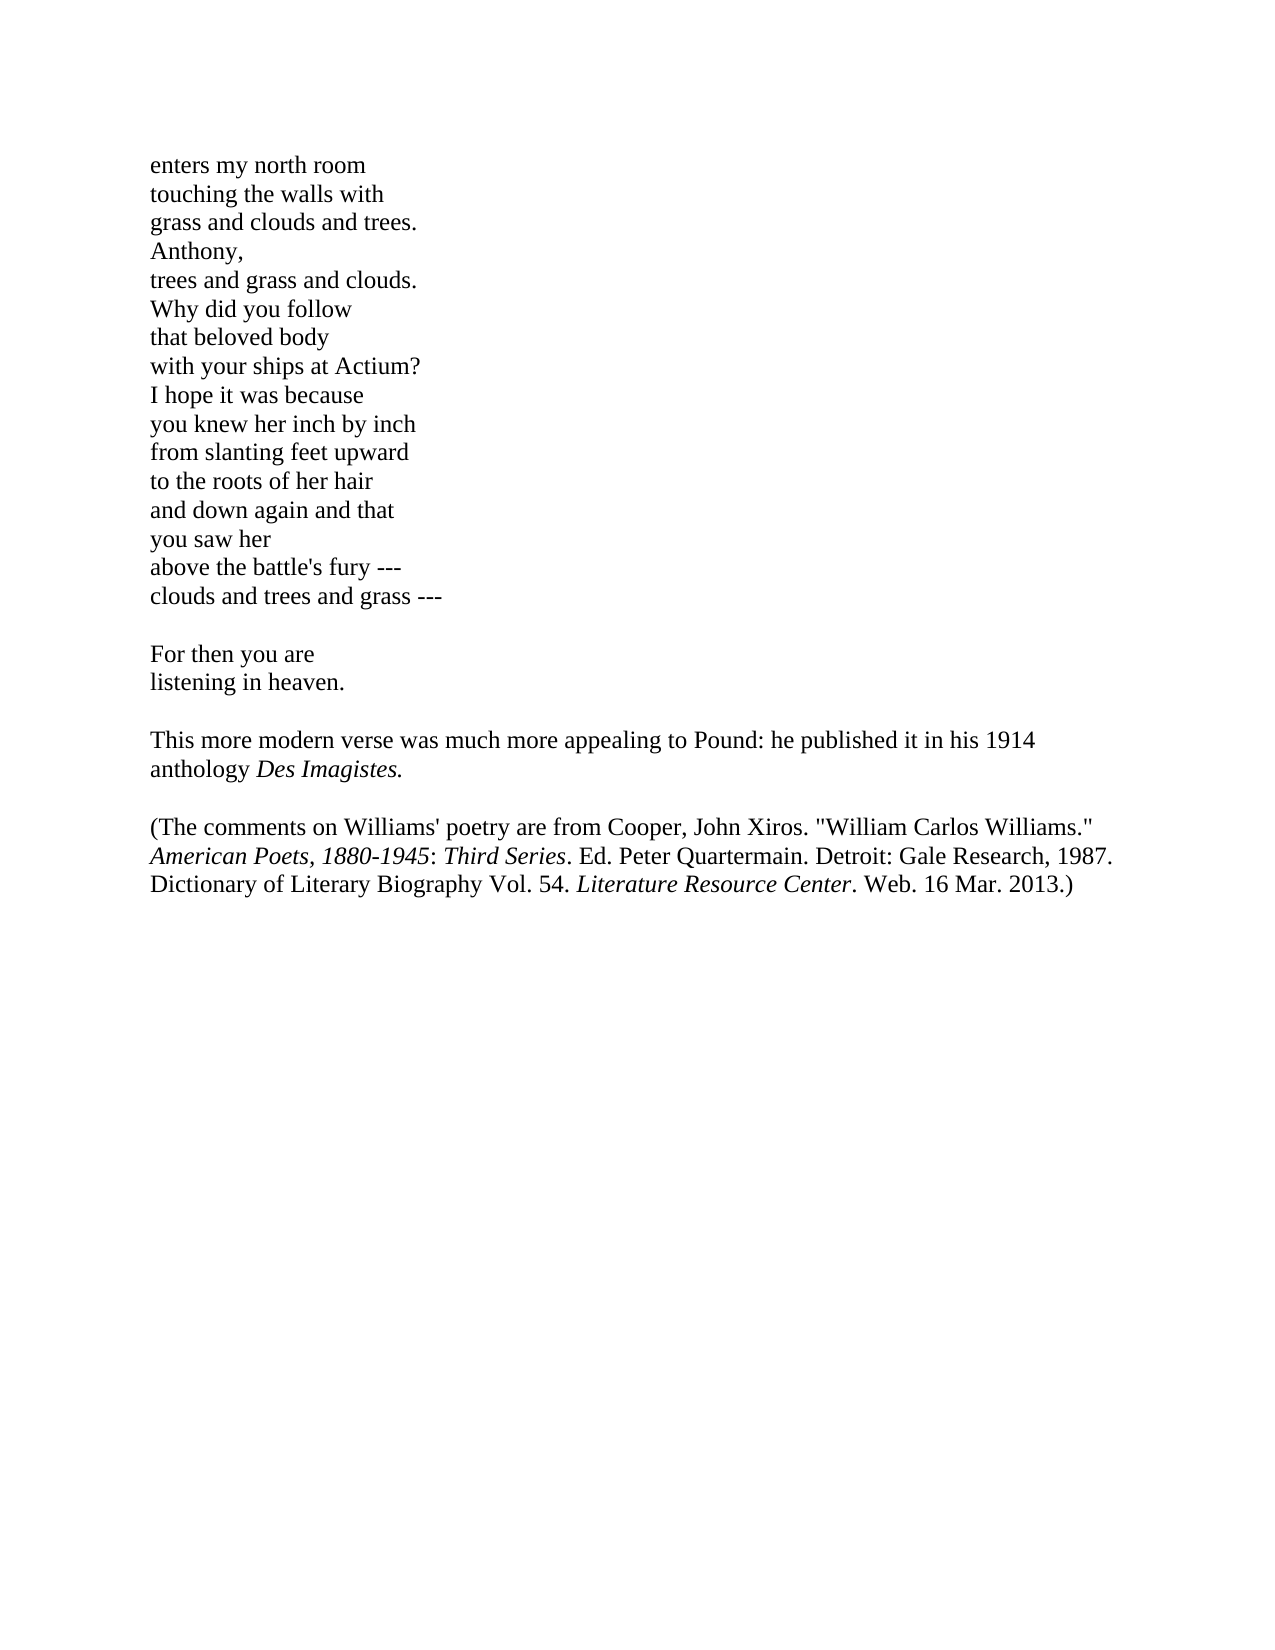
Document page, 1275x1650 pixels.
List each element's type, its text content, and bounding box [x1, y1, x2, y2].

text This more modern verse was much more appealing to Pound: he published it in his 1914 anthology Des Imagistes. [150, 725, 1125, 783]
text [150, 150, 1125, 696]
text (The comments on Williams' poetry are from Cooper, John Xiros. "William Carlos Williams." American Poets, 1880-1945: Third Series. Ed. Peter Quartermain. Detroit: Gale Research, 1987. Dictionary of Literary Biography Vol. 54. Literature Resource Center. Web. 16 Mar. 2013.) [150, 812, 1125, 898]
